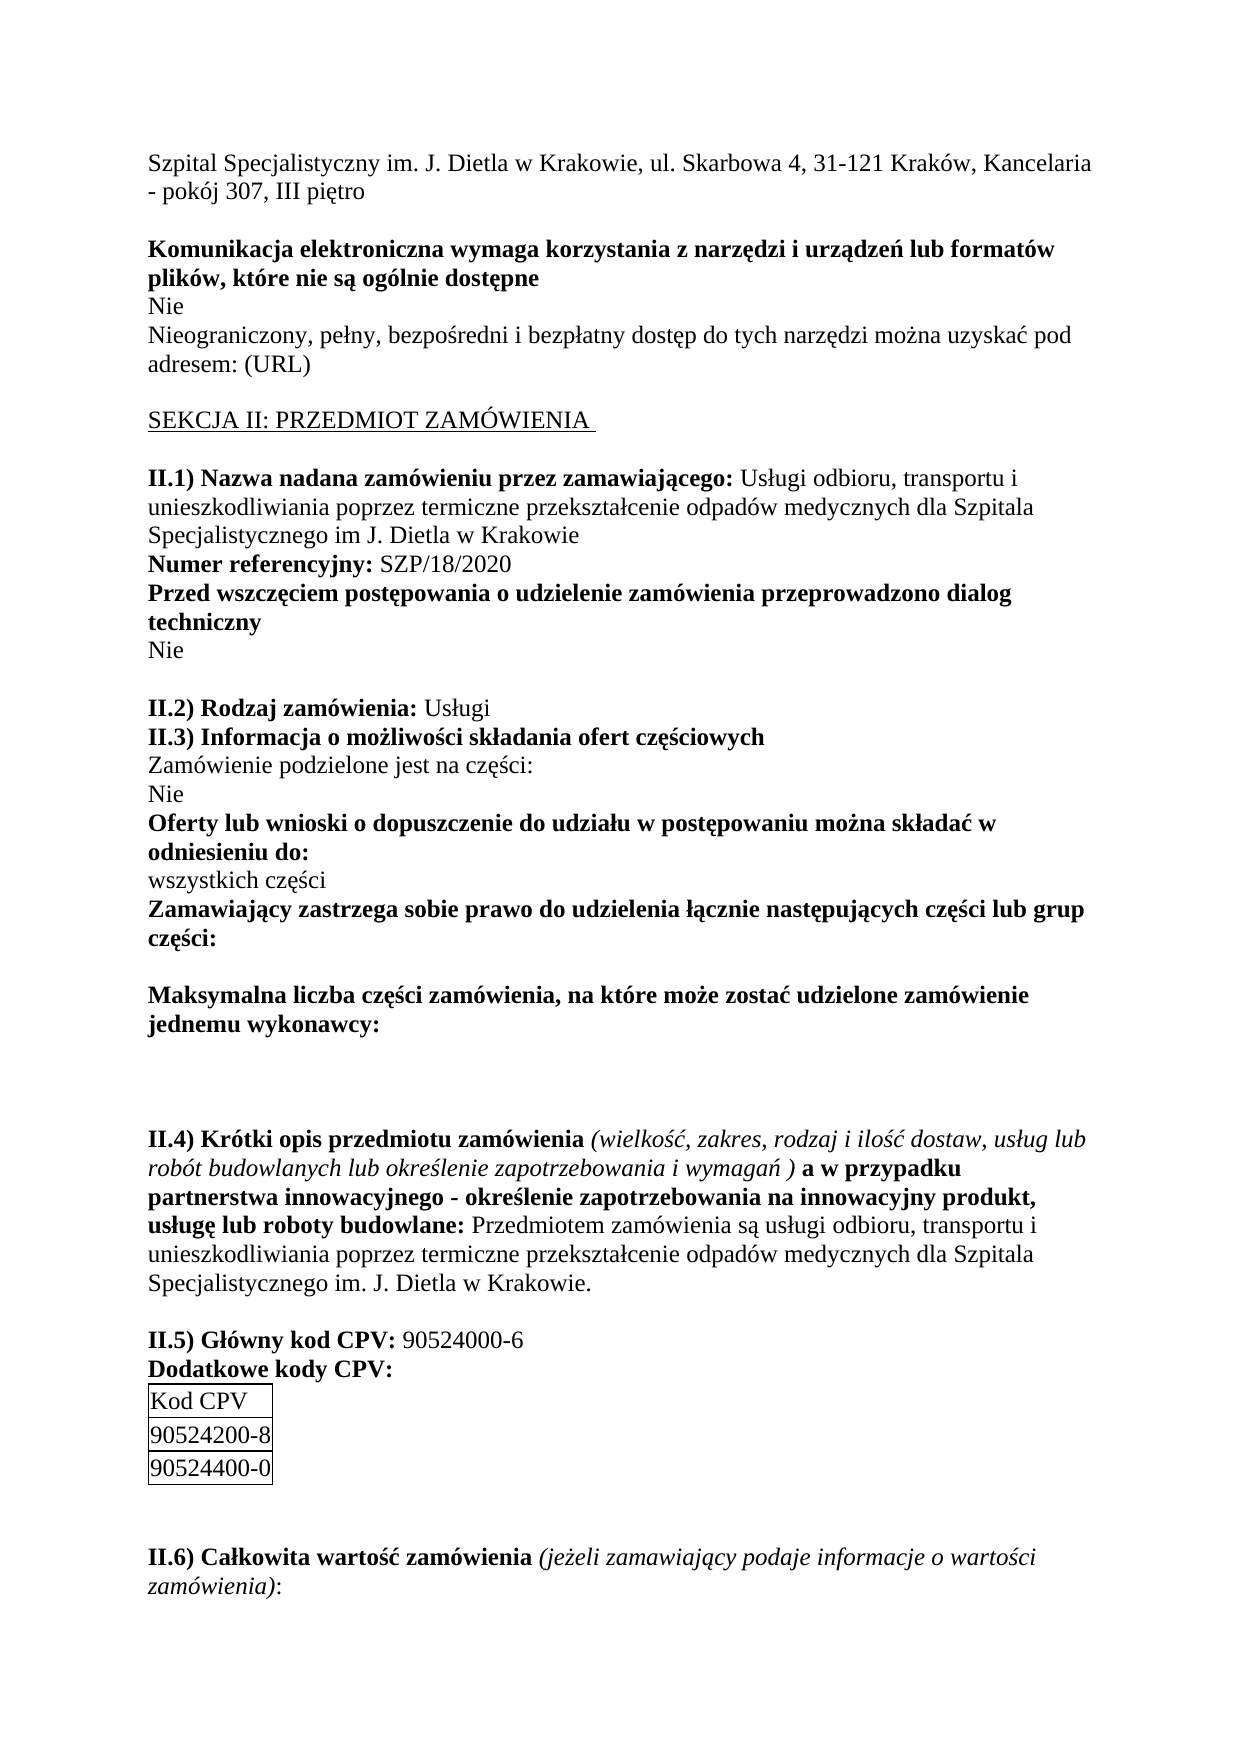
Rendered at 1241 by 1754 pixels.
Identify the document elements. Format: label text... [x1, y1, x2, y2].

text Nie Nieograniczony, pełny, bezpośredni i bezpłatny dostęp do tych narzędzi można uzyskać pod adresem: (URL) [148, 291, 1093, 406]
text Zamawiający zastrzega sobie prawo do udzielenia łącznie następujących części lub grup części: Maksymalna liczba części zamówienia, na które może zostać udzielone zamówienie jednemu wykonawcy: II.4) Krótki opis przedmiotu zamówienia (wielkość, zakres, rodzaj i ilość dostaw, usług lub robót budowlanych lub określenie zapotrzebowania i wymagań ) a w przypadku partnerstwa innowacyjnego - określenie zapotrzebowania na innowacyjny produkt, usługę lub roboty budowlane: Przedmiotem zamówienia są usługi odbioru, transportu i unieszkodliwiania poprzez termiczne przekształcenie odpadów medycznych dla Szpitala Specjalistycznego im. J. Dietla w Krakowie. II.5) Główny kod CPV: 90524000-6 Dodatkowe kody CPV: [148, 894, 1093, 1383]
text Komunikacja elektroniczna wymaga korzystania z narzędzi i urządzeń lub formatów plików, które nie są ogólnie dostępne [148, 205, 1093, 291]
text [148, 1485, 1093, 1600]
table_header Kod CPV [149, 1385, 272, 1417]
table_cell 90524400-0 [149, 1452, 272, 1483]
table_cell 90524200-8 [149, 1418, 272, 1450]
text II.2) Rodzaj zamówienia: Usługi II.3) Informacja o możliwości składania ofert częściowych Zamówienie podzielone jest na części: [148, 664, 1093, 779]
text Nie [148, 636, 1093, 664]
text SEKCJA II: PRZEDMIOT ZAMÓWIENIA [148, 406, 1093, 434]
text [148, 148, 1093, 205]
text Nie Oferty lub wnioski o dopuszczenie do udziału w postępowaniu można składać w odniesieniu do: wszystkich części [148, 779, 1093, 894]
text II.1) Nazwa nadana zamówieniu przez zamawiającego: Usługi odbioru, transportu i unieszkodliwiania poprzez termiczne przekształcenie odpadów medycznych dla Szpitala Specjalistycznego im J. Dietla w Krakowie Numer referencyjny: SZP/18/2020 Przed wszczęciem postępowania o udzielenie zamówienia przeprowadzono dialog techniczny [148, 434, 1093, 636]
